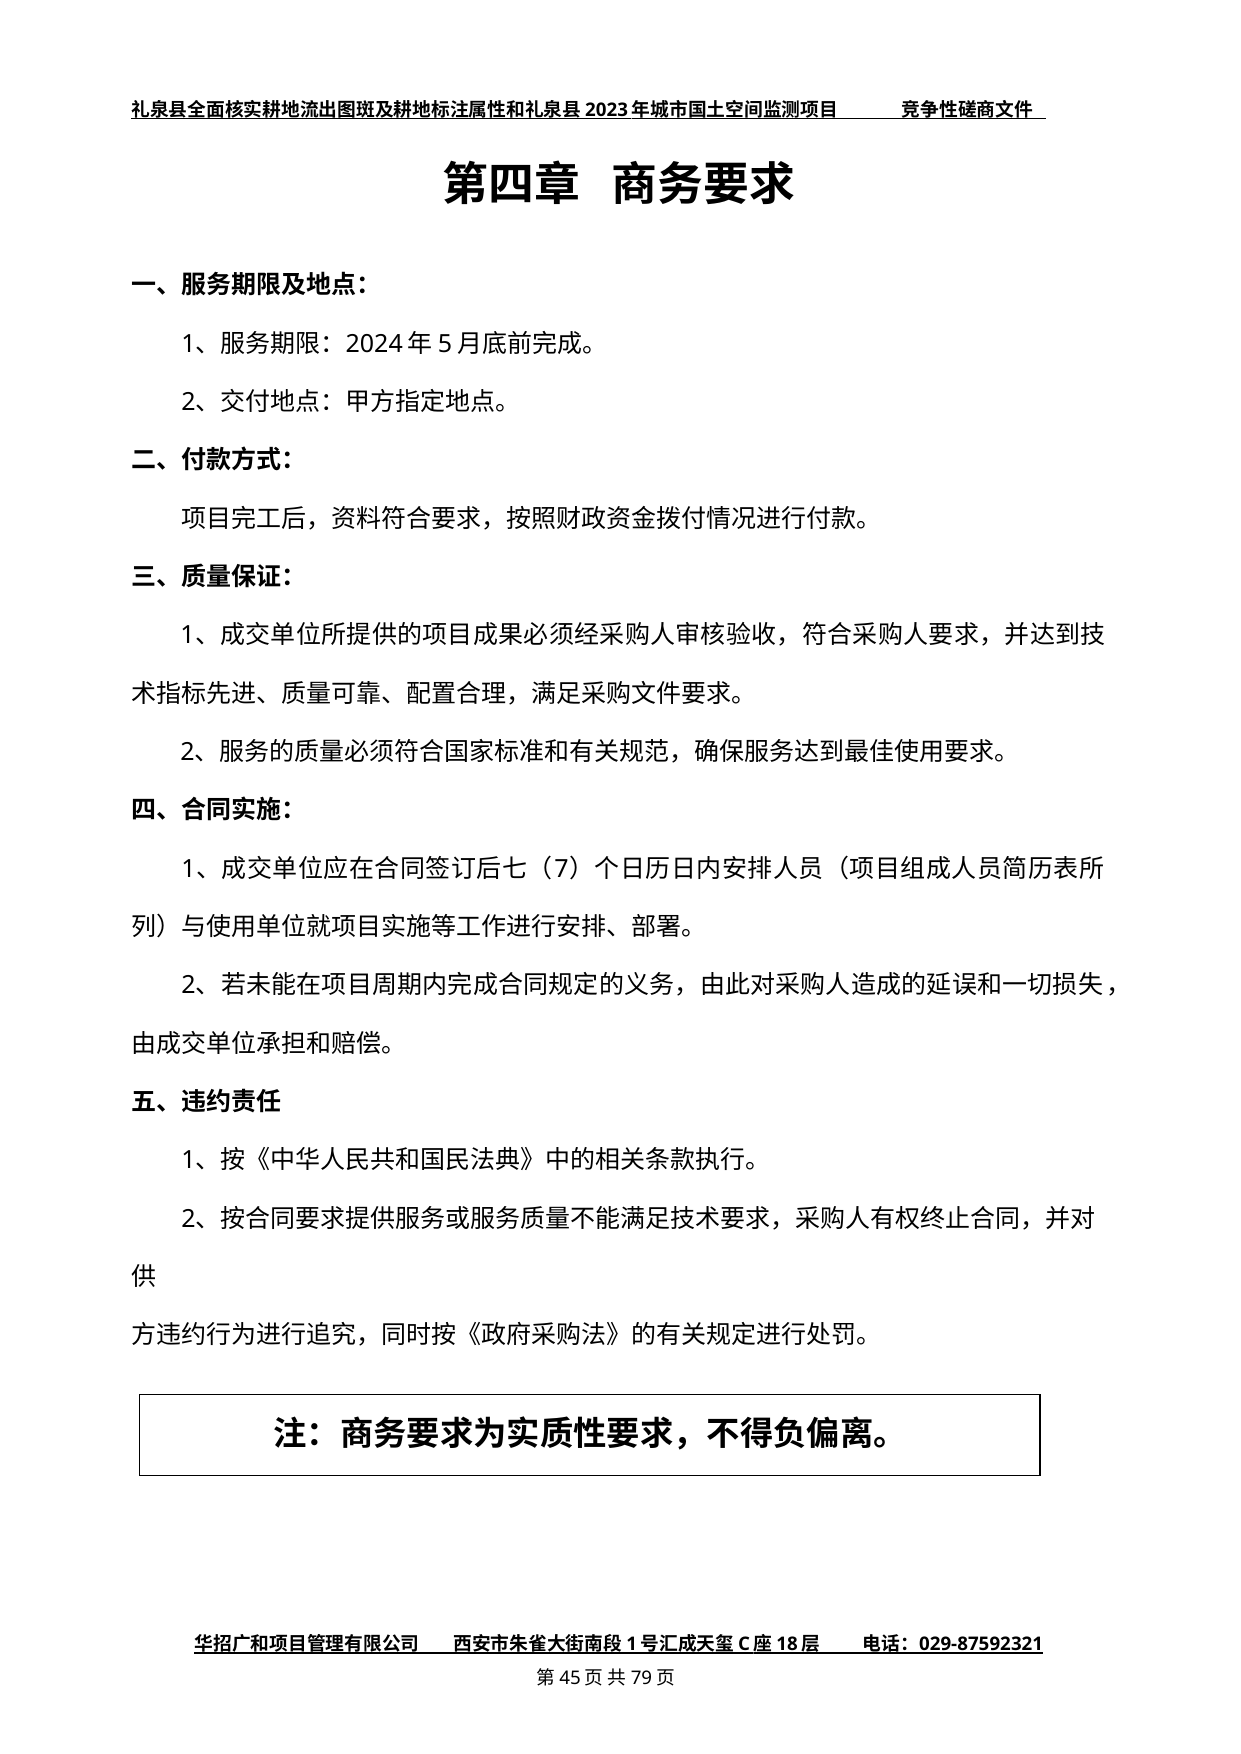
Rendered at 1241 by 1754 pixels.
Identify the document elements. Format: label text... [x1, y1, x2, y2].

text 四、合同实施： [131, 772, 1106, 831]
text 1、成交单位所提供的项目成果必须经采购人审核验收，符合采购人要求，并达到技术指标先进、质量可靠、配置合理，满足采购文件要求。 [131, 597, 1106, 714]
text 2、服务的质量必须符合国家标准和有关规范，确保服务达到最佳使用要求。 [131, 714, 1106, 772]
text 二、付款方式： [131, 422, 1106, 481]
text 2、交付地点：甲方指定地点。 [131, 364, 1106, 422]
text 五、违约责任 [131, 1064, 1106, 1122]
subtitle 第四章 商务要求 [131, 148, 1106, 214]
text 2、按合同要求提供服务或服务质量不能满足技术要求，采购人有权终止合同，并对供 [131, 1181, 1106, 1297]
text 2、若未能在项目周期内完成合同规定的义务，由此对采购人造成的延误和一切损失，由成交单位承担和赔偿。 [131, 947, 1106, 1064]
text 1、成交单位应在合同签订后七（7）个日历日内安排人员（项目组成人员简历表所列）与使用单位就项目实施等工作进行安排、部署。 [131, 831, 1106, 947]
text 1、服务期限：2024年5月底前完成。 [131, 306, 1106, 364]
text 项目完工后，资料符合要求，按照财政资金拨付情况进行付款。 [131, 481, 1106, 539]
text 三、质量保证： [131, 539, 1106, 597]
text 方违约行为进行追究，同时按《政府采购法》的有关规定进行处罚。 [131, 1297, 1106, 1356]
text 一、服务期限及地点： [131, 247, 1106, 306]
text 1、按《中华人民共和国民法典》中的相关条款执行。 [131, 1122, 1106, 1181]
